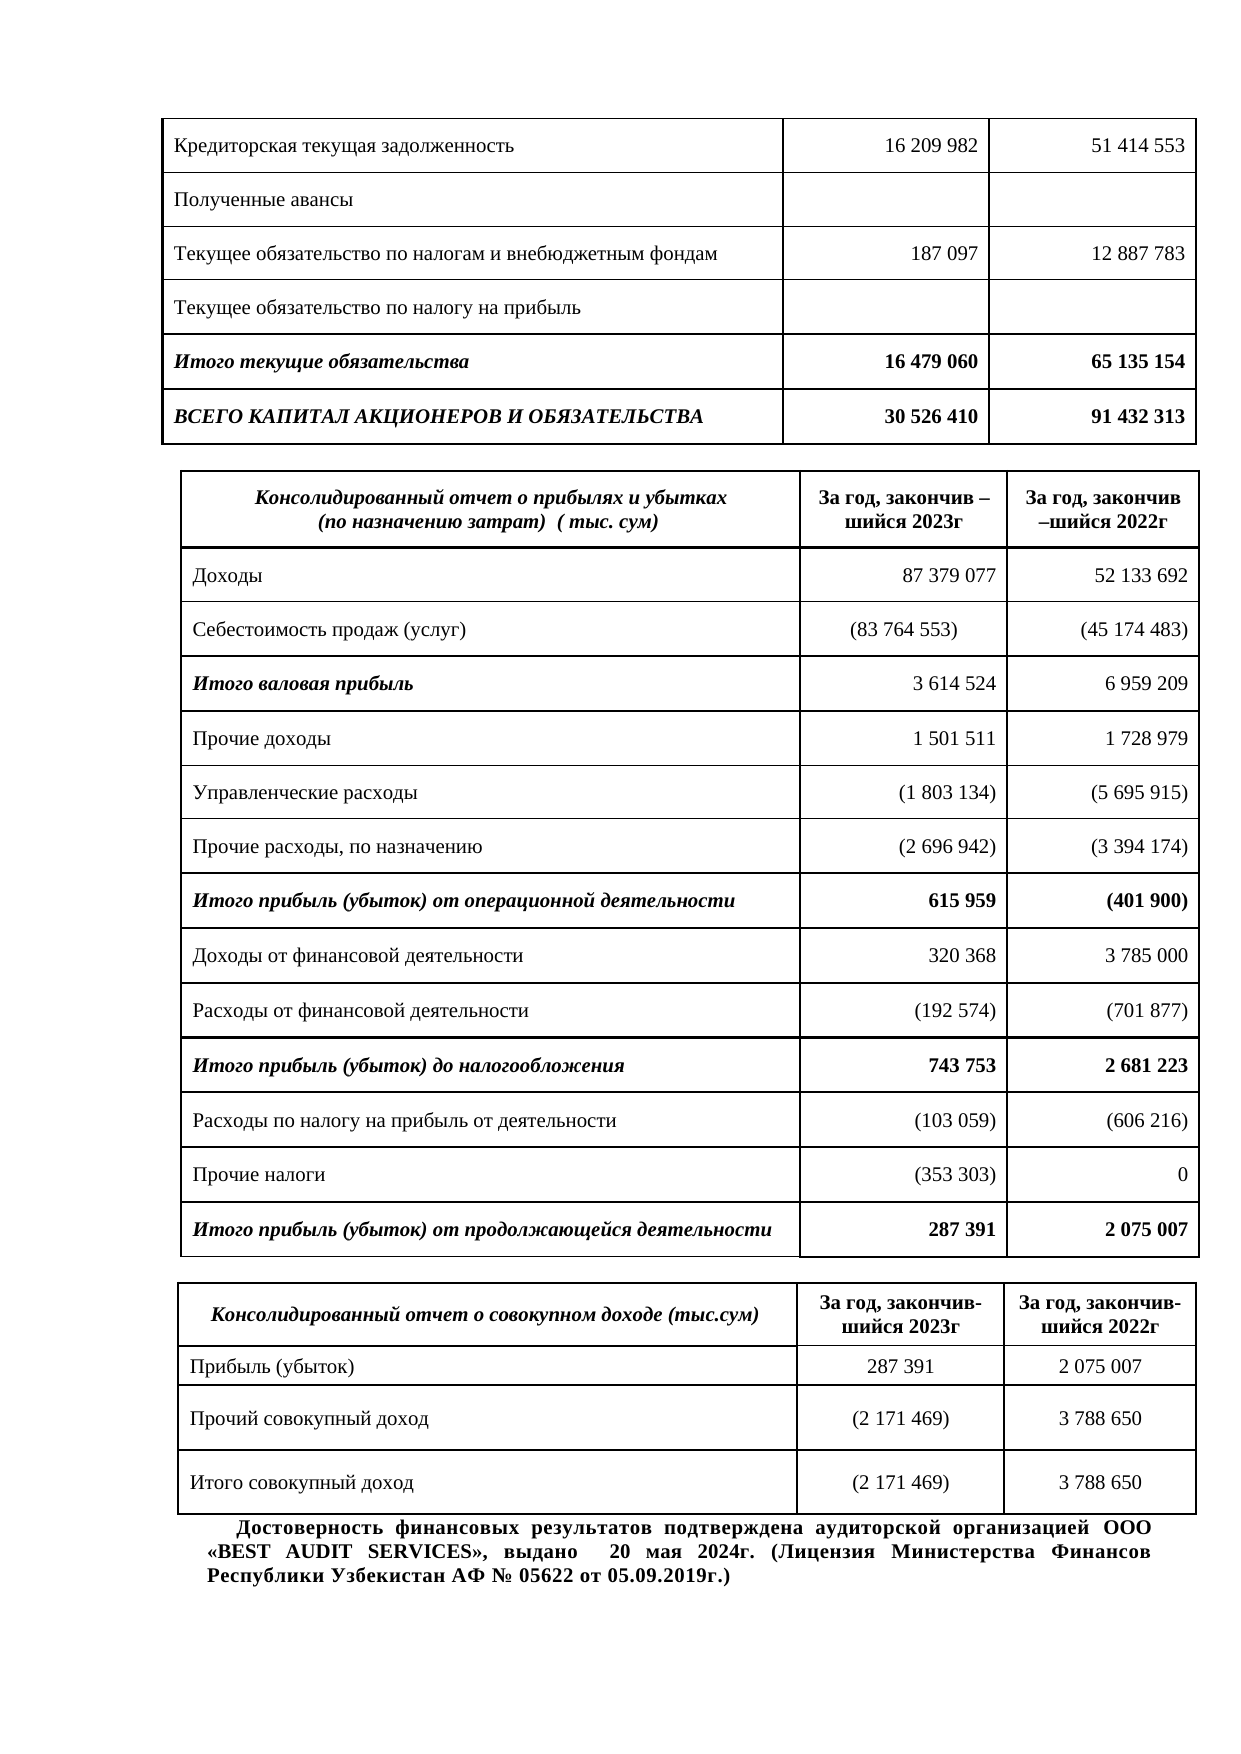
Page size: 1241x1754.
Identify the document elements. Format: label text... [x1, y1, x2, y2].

table_cell (45 174 483) [1008, 602, 1198, 655]
table_cell Прочие расходы, по назначению [182, 819, 799, 872]
table_cell ВСЕГО КАПИТАЛ АКЦИОНЕРОВ И ОБЯЗАТЕЛЬСТВА [164, 390, 782, 443]
table_cell 91 432 313 [990, 390, 1195, 443]
table_cell (2 171 469) [798, 1386, 1003, 1449]
table_cell (83 764 553) [801, 602, 1006, 655]
table_cell 287 391 [798, 1346, 1003, 1384]
table_cell (353 303) [801, 1148, 1006, 1201]
table_cell 0 [1008, 1148, 1198, 1201]
table_cell 65 135 154 [990, 335, 1195, 388]
table_cell (192 574) [801, 984, 1006, 1036]
table_cell 320 368 [801, 929, 1006, 982]
table_cell Итого валовая прибыль [182, 657, 799, 710]
table_cell 3 788 650 [1005, 1386, 1195, 1449]
table_cell 51 414 553 [990, 119, 1195, 172]
table_header Консолидированный отчет о совокупном доходе (тыс.сум) [179, 1284, 796, 1345]
table_cell [784, 173, 988, 226]
table_cell (3 394 174) [1008, 819, 1198, 872]
table_cell (606 216) [1008, 1093, 1198, 1146]
table_cell (401 900) [1008, 874, 1198, 927]
table_cell (701 877) [1008, 984, 1198, 1036]
table_cell Прочие налоги [182, 1148, 799, 1201]
table_cell За год, закончив –шийся 2022г [1008, 472, 1198, 546]
table_cell (5 695 915) [1008, 766, 1198, 818]
table_cell Полученные авансы [164, 173, 782, 226]
table_cell (2 696 942) [801, 819, 1006, 872]
table_cell 2 075 007 [1008, 1203, 1198, 1256]
table_cell 16 209 982 [784, 119, 988, 172]
text Достоверность финансовых результатов подтверждена аудиторской организацией ООО «BEST AUDIT SERVICES», выдано 20 мая 2024г. (Лицензия Министерства Финансов Республики Узбекистан АФ № 05622 от 05.09.2019г.) [207, 1515, 1152, 1587]
table_cell 6 959 209 [1008, 657, 1198, 710]
table_cell (103 059) [801, 1093, 1006, 1146]
table_cell [990, 173, 1195, 226]
table_cell Прочие доходы [182, 712, 799, 764]
table_cell Кредиторская текущая задолженность [164, 119, 782, 172]
table_cell Итого текущие обязательства [164, 335, 782, 388]
table_cell 16 479 060 [784, 335, 988, 388]
table_cell Итого прибыль (убыток) от продолжающейся деятельности [182, 1203, 799, 1256]
table_cell Доходы [182, 549, 799, 601]
table_cell Итого совокупный доход [179, 1451, 796, 1513]
table_cell (2 171 469) [798, 1451, 1003, 1513]
table_cell Прочий совокупный доход [179, 1386, 796, 1449]
table_cell 1 728 979 [1008, 712, 1198, 764]
table_cell [990, 280, 1195, 333]
table_cell 1 501 511 [801, 712, 1006, 764]
table_cell 2 681 223 [1008, 1039, 1198, 1091]
table_cell За год, закончив –шийся 2023г [801, 472, 1006, 546]
table_cell Консолидированный отчет о прибылях и убытках (по назначению затрат) ( тыс. сум) [182, 472, 799, 546]
table_cell 87 379 077 [801, 549, 1006, 601]
table_cell 3 785 000 [1008, 929, 1198, 982]
table_cell Итого прибыль (убыток) от операционной деятельности [182, 874, 799, 927]
table_cell 3 614 524 [801, 657, 1006, 710]
table_cell 287 391 [801, 1203, 1006, 1256]
table_cell 3 788 650 [1005, 1451, 1195, 1513]
table_cell Себестоимость продаж (услуг) [182, 602, 799, 655]
table_cell (1 803 134) [801, 766, 1006, 818]
table_header За год, закончив- шийся 2022г [1005, 1284, 1195, 1345]
table_cell [184, 443, 1238, 470]
table_cell Прибыль (убыток) [179, 1347, 796, 1384]
table_cell 12 887 783 [990, 227, 1195, 279]
table_cell 30 526 410 [784, 390, 988, 443]
table_header За год, закончив- шийся 2023г [798, 1284, 1003, 1345]
table_cell 743 753 [801, 1039, 1006, 1091]
table_cell Итого прибыль (убыток) до налогообложения [182, 1039, 799, 1091]
table_cell Доходы от финансовой деятельности [182, 929, 799, 982]
table_cell Расходы по налогу на прибыль от деятельности [182, 1093, 799, 1146]
table_cell 187 097 [784, 227, 988, 279]
table_cell 615 959 [801, 874, 1006, 927]
table_cell Текущее обязательство по налогу на прибыль [164, 280, 782, 333]
table_cell Управленческие расходы [182, 766, 799, 818]
table_cell [784, 280, 988, 333]
table_cell 2 075 007 [1005, 1346, 1195, 1384]
table_cell 52 133 692 [1008, 549, 1198, 601]
table_cell Расходы от финансовой деятельности [182, 984, 799, 1036]
table_cell Текущее обязательство по налогам и внебюджетным фондам [164, 227, 782, 279]
